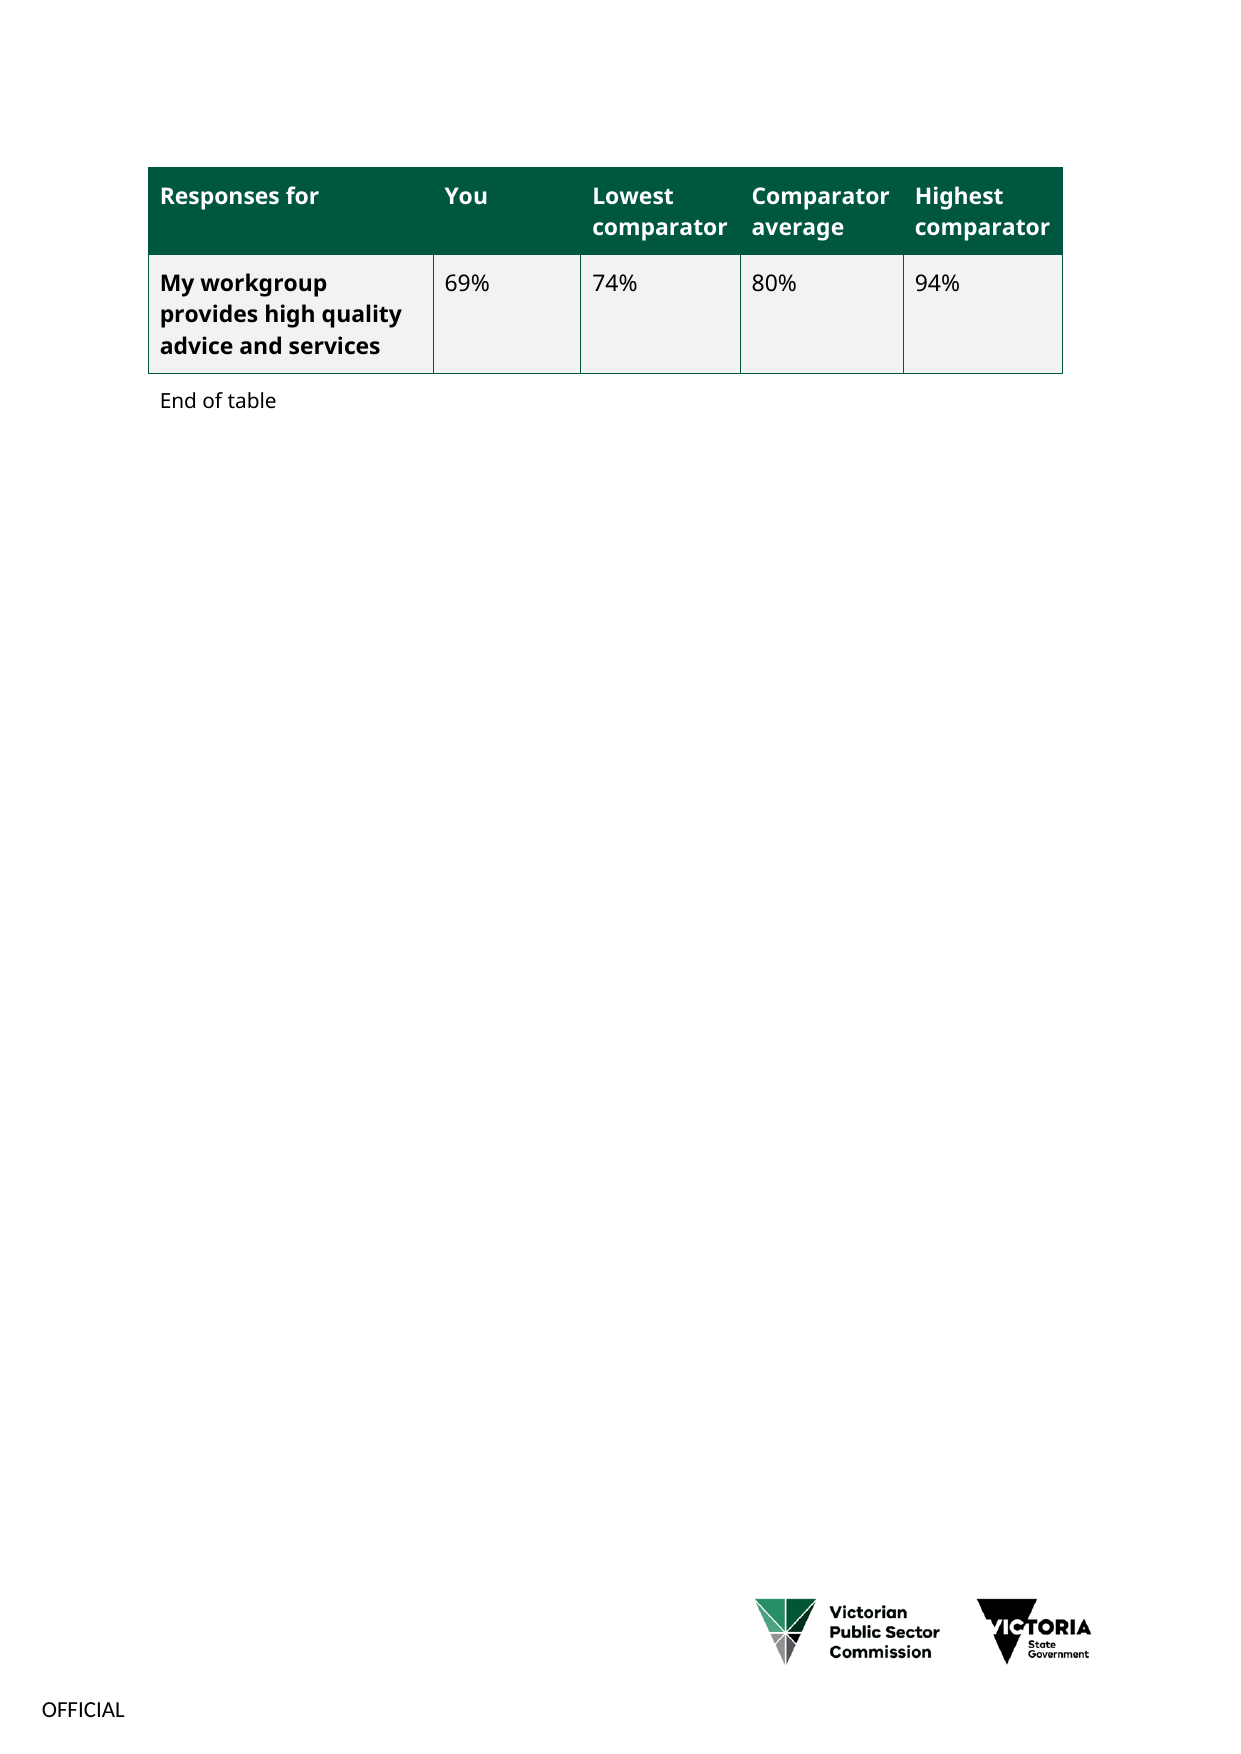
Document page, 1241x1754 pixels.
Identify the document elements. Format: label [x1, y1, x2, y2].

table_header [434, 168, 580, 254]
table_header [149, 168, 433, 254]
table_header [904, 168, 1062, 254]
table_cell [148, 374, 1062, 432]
picture [754, 1598, 1093, 1666]
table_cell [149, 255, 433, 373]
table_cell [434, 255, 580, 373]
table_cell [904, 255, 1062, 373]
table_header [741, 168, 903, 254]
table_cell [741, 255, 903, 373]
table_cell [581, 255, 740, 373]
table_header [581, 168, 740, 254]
